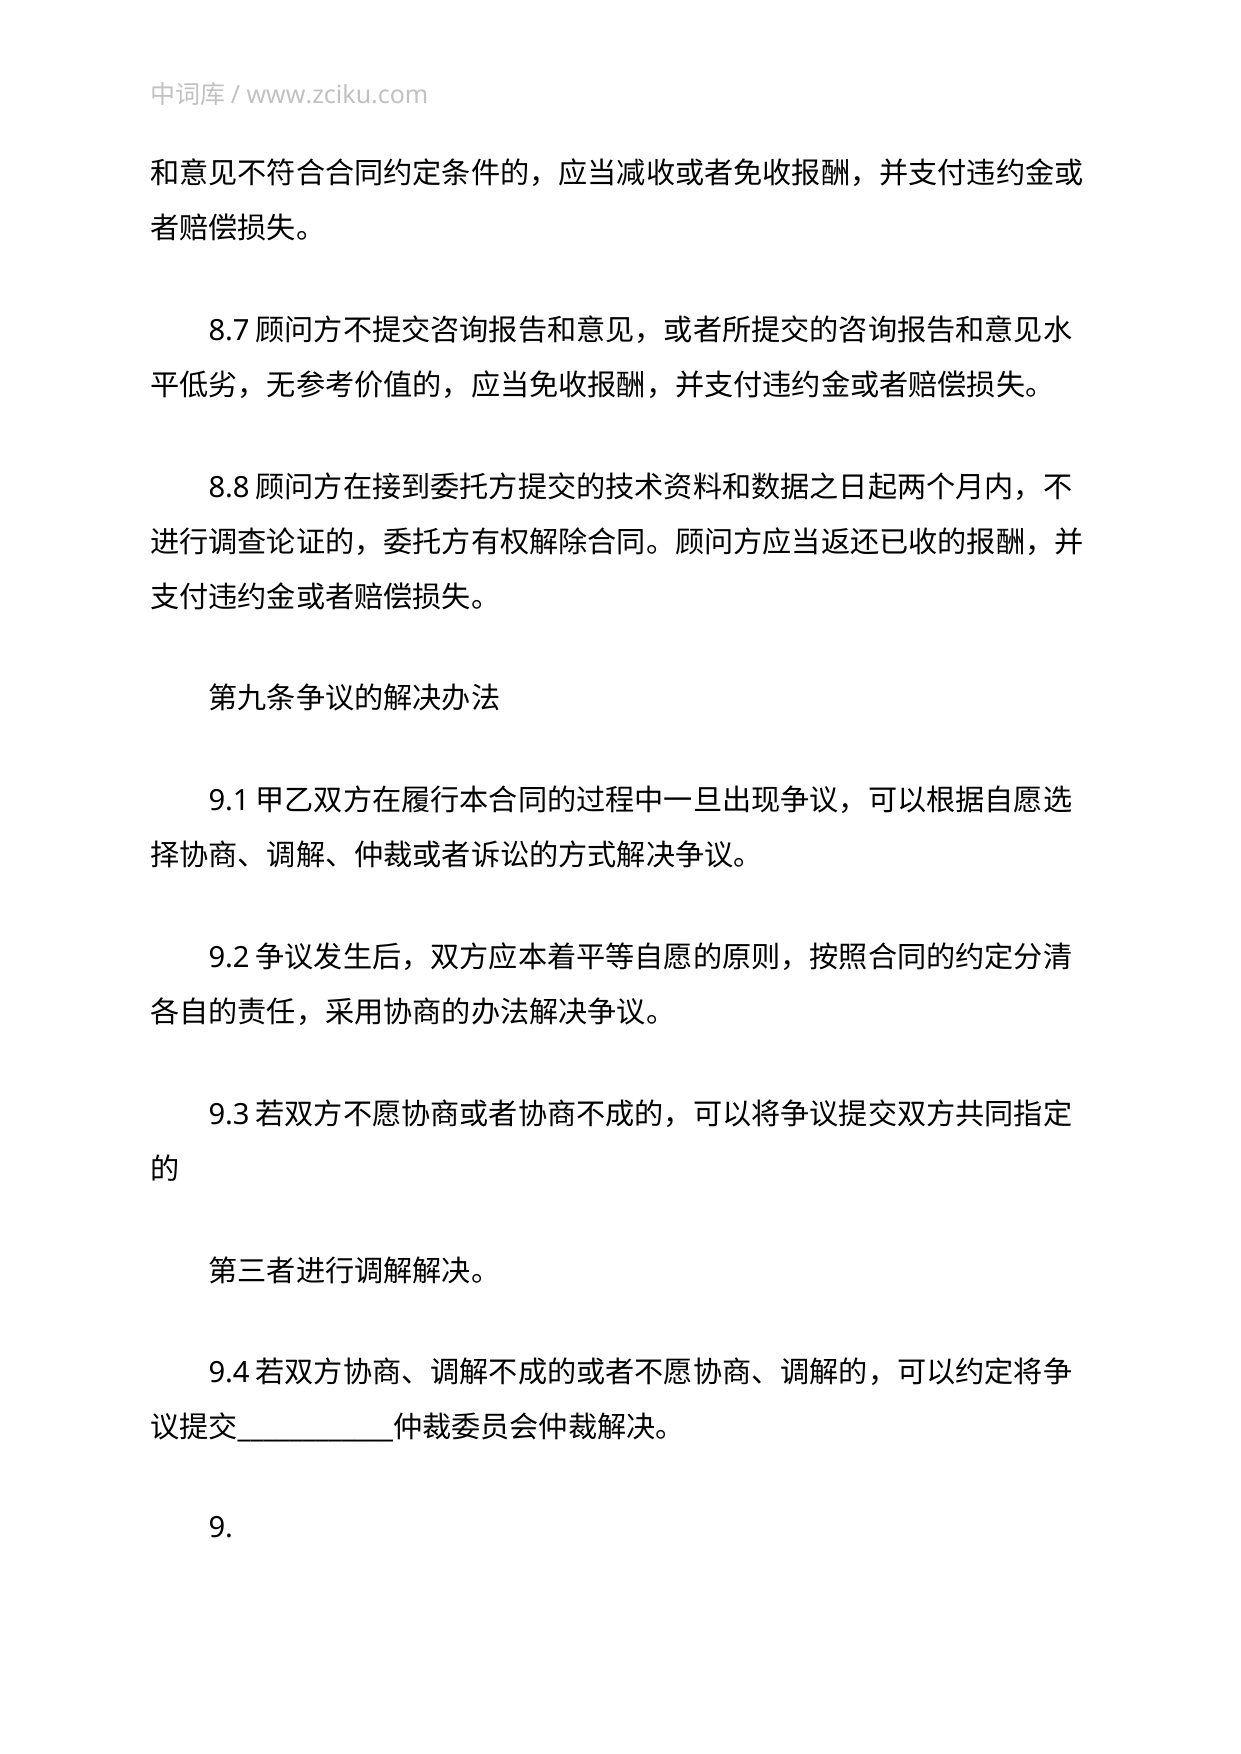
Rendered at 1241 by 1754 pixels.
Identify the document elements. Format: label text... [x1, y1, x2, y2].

text 9.4若双方协商、调解不成的或者不愿协商、调解的，可以约定将争议提交____________仲裁委员会仲裁解决。 [150, 1349, 1090, 1446]
text 9.2争议发生后，双方应本着平等自愿的原则，按照合同的约定分清各自的责任，采用协商的办法解决争议。 [150, 934, 1090, 1031]
text 第三者进行调解解决。 [150, 1247, 1090, 1289]
text 9.1甲乙双方在履行本合同的过程中一旦出现争议，可以根据自愿选择协商、调解、仲裁或者诉讼的方式解决争议。 [150, 777, 1090, 874]
text 9.3若双方不愿协商或者协商不成的，可以将争议提交双方共同指定的 [150, 1090, 1090, 1188]
text 8.8顾问方在接到委托方提交的技术资料和数据之日起两个月内，不进行调查论证的，委托方有权解除合同。顾问方应当返还已收的报酬，并支付违约金或者赔偿损失。 [150, 463, 1090, 616]
text 第九条争议的解决办法 [150, 675, 1090, 717]
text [150, 150, 1090, 247]
text 8.7顾问方不提交咨询报告和意见，或者所提交的咨询报告和意见水平低劣，无参考价值的，应当免收报酬，并支付违约金或者赔偿损失。 [150, 307, 1090, 404]
text 9. [150, 1506, 1090, 1546]
